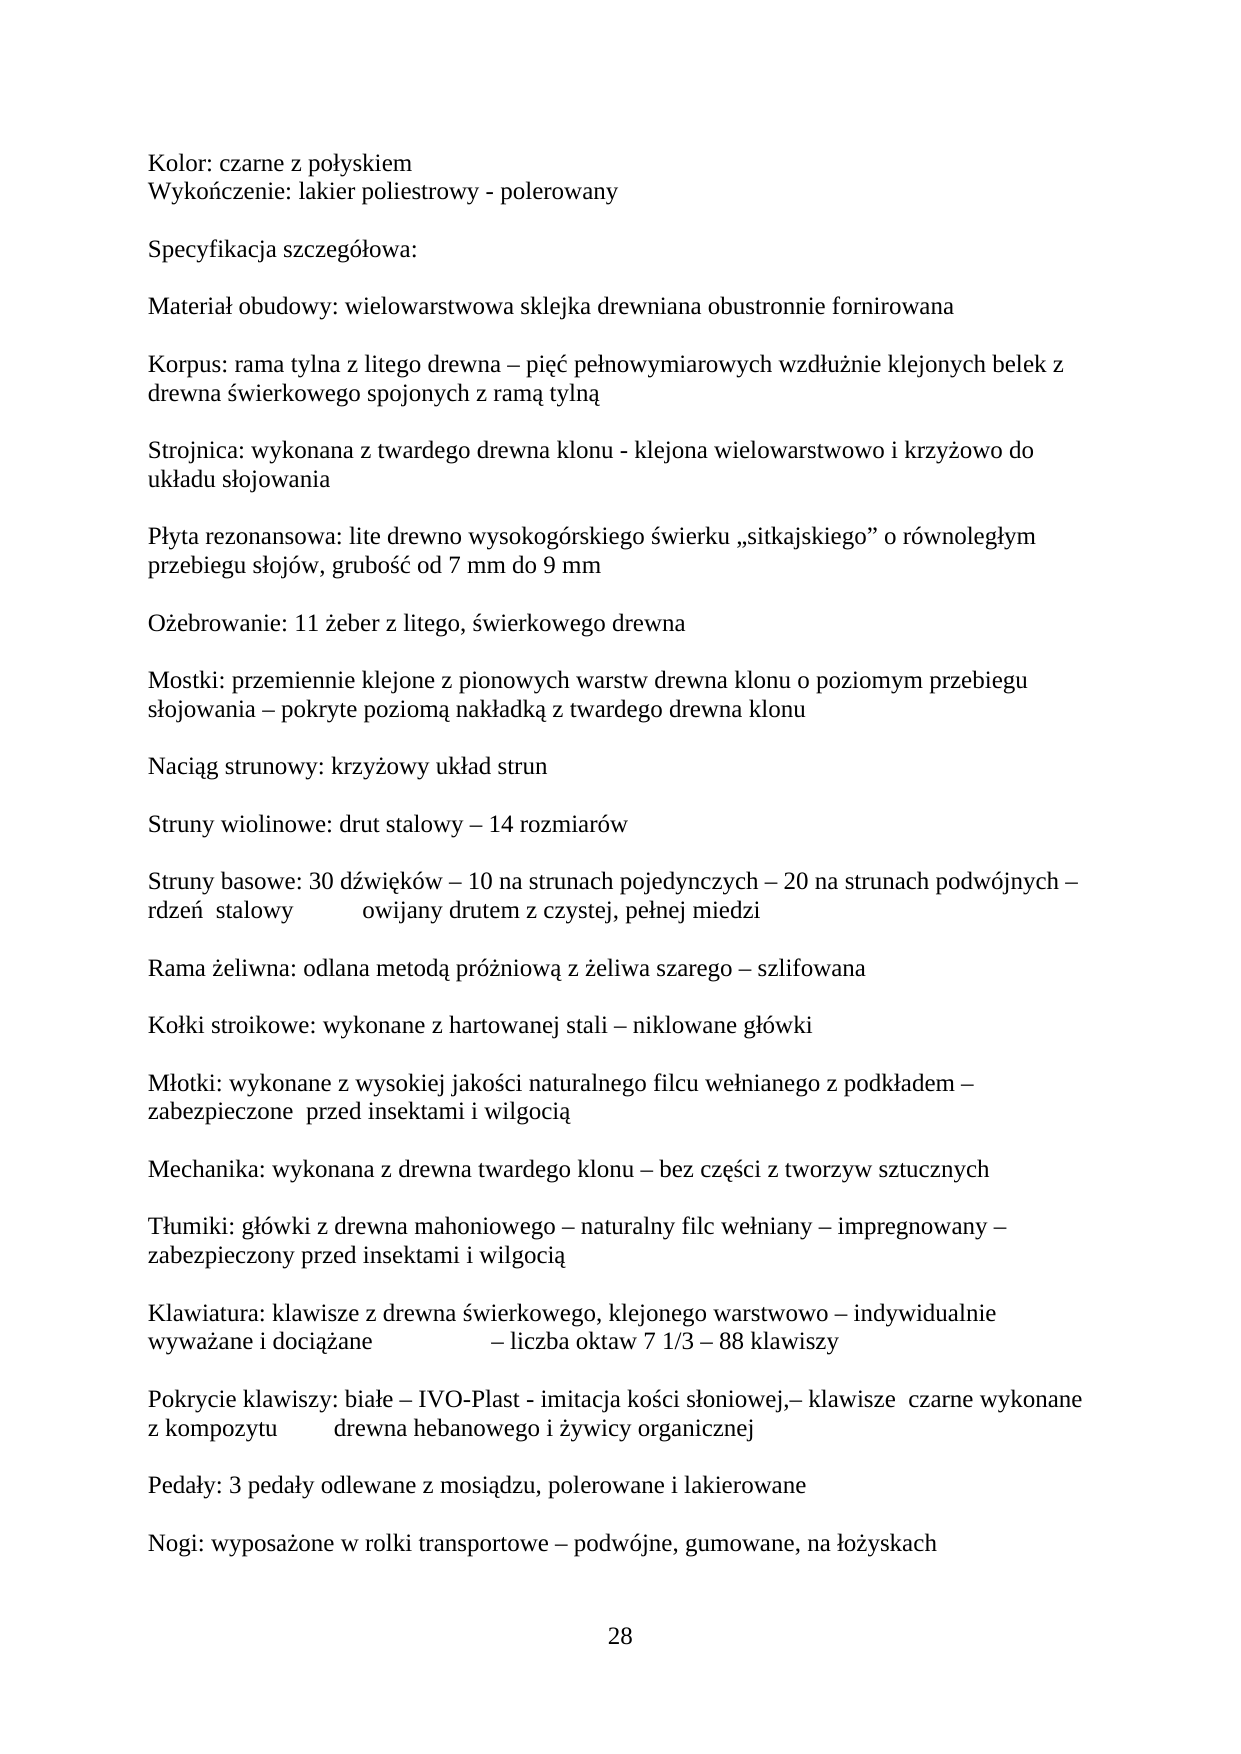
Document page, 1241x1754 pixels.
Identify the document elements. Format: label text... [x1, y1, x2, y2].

text Struny wiolinowe: drut stalowy – 14 rozmiarów [148, 809, 1093, 838]
text Nogi: wyposażone w rolki transportowe – podwójne, gumowane, na łożyskach [148, 1528, 1093, 1556]
text Naciąg strunowy: krzyżowy układ strun [148, 751, 1093, 780]
text Mostki: przemiennie klejone z pionowych warstw drewna klonu o poziomym przebiegu słojowania – pokryte poziomą nakładką z twardego drewna klonu [148, 665, 1093, 723]
text Wykończenie: lakier poliestrowy - polerowany [148, 176, 1093, 205]
text Korpus: rama tylna z litego drewna – pięć pełnowymiarowych wzdłużnie klejonych belek z drewna świerkowego spojonych z ramą tylną [148, 349, 1093, 406]
text Kołki stroikowe: wykonane z hartowanej stali – niklowane główki [148, 1010, 1093, 1039]
text Kolor: czarne z połyskiem [148, 148, 1093, 176]
text Młotki: wykonane z wysokiej jakości naturalnego filcu wełnianego z podkładem – zabezpieczone przed insektami i wilgocią [148, 1068, 1093, 1125]
text Materiał obudowy: wielowarstwowa sklejka drewniana obustronnie fornirowana [148, 291, 1093, 320]
text Struny basowe: 30 dźwięków – 10 na strunach pojedynczych – 20 na strunach podwójnych – rdzeń stalowy owijany drutem z czystej, pełnej miedzi [148, 866, 1093, 924]
text Mechanika: wykonana z drewna twardego klonu – bez części z tworzyw sztucznych [148, 1154, 1093, 1183]
text Specyfikacja szczegółowa: [148, 234, 1093, 263]
text Płyta rezonansowa: lite drewno wysokogórskiego świerku „sitkajskiego” o równoległym przebiegu słojów, grubość od 7 mm do 9 mm [148, 521, 1093, 579]
text Strojnica: wykonana z twardego drewna klonu - klejona wielowarstwowo i krzyżowo do układu słojowania [148, 435, 1093, 493]
text Ożebrowanie: 11 żeber z litego, świerkowego drewna [148, 608, 1093, 636]
text Tłumiki: główki z drewna mahoniowego – naturalny filc wełniany – impregnowany – zabezpieczony przed insektami i wilgocią [148, 1211, 1093, 1269]
text Pokrycie klawiszy: białe – IVO-Plast - imitacja kości słoniowej,– klawisze czarne wykonane z kompozytu drewna hebanowego i żywicy organicznej [148, 1384, 1093, 1441]
text Rama żeliwna: odlana metodą próżniową z żeliwa szarego – szlifowana [148, 953, 1093, 981]
text Klawiatura: klawisze z drewna świerkowego, klejonego warstwowo – indywidualnie wyważane i dociążane – liczba oktaw 7 1/3 – 88 klawiszy [148, 1298, 1093, 1355]
text Pedały: 3 pedały odlewane z mosiądzu, polerowane i lakierowane [148, 1470, 1093, 1499]
